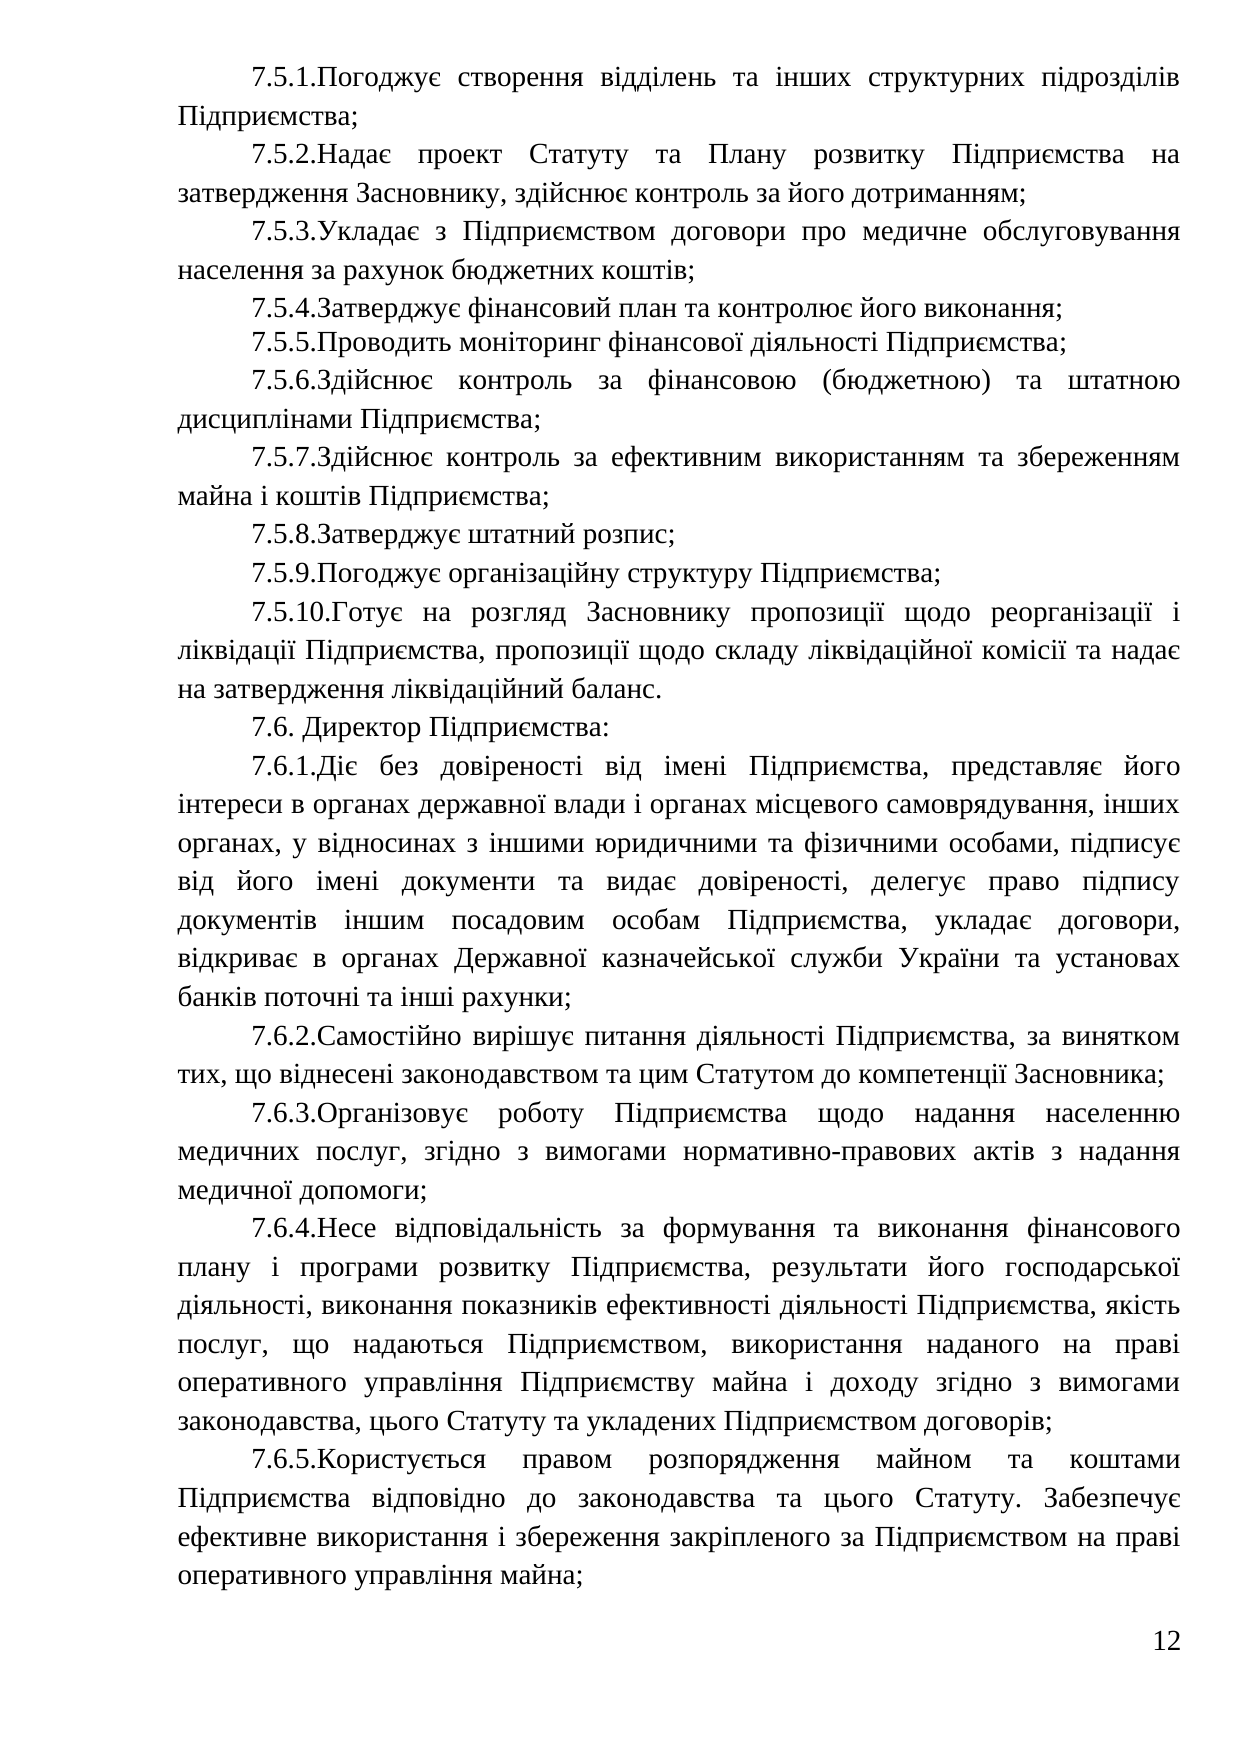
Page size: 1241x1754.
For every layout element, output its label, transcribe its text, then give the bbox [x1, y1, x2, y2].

text 7.5.5.Проводить моніторинг фінансової діяльності Підприємства; [177, 324, 1181, 357]
text 7.6.5.Користується правом розпорядження майном та коштами Підприємства відповідно до законодавства та цього Статуту. Забезпечує ефективне використання і збереження закріпленого за Підприємством на праві оперативного управління майна; [177, 1442, 1181, 1591]
text 7.6.2.Самостійно вирішує питання діяльності Підприємства, за винятком тих, що віднесені законодавством та цим Статутом до компетенції Засновника; [177, 1018, 1181, 1090]
text 7.5.2.Надає проект Статуту та Плану розвитку Підприємства на затвердження Засновнику, здійснює контроль за його дотриманням; [177, 136, 1181, 208]
text 7.5.4.Затверджує фінансовий план та контролює його виконання; [177, 290, 1181, 324]
text 7.5.7.Здійснює контроль за ефективним використанням та збереженням майна і коштів Підприємства; [177, 439, 1181, 512]
text 7.6.4.Несе відповідальність за формування та виконання фінансового плану і програми розвитку Підприємства, результати його господарської діяльності, виконання показників ефективності діяльності Підприємства, якість послуг, що надаються Підприємством, використання наданого на праві оперативного управління Підприємству майна і доходу згідно з вимогами законодавства, цього Статуту та укладених Підприємством договорів; [177, 1210, 1181, 1437]
text 7.6. Директор Підприємства: [177, 709, 1181, 743]
text 7.5.1.Погоджує створення відділень та інших структурних підрозділів Підприємства; [177, 59, 1181, 131]
text 7.5.10.Готує на розгляд Засновнику пропозиції щодо реорганізації і ліквідації Підприємства, пропозиції щодо складу ліквідаційної комісії та надає на затвердження ліквідаційний баланс. [177, 594, 1181, 704]
text 7.5.9.Погоджує організаційну структуру Підприємства; [177, 555, 1181, 589]
text 7.5.3.Укладає з Підприємством договори про медичне обслуговування населення за рахунок бюджетних коштів; [177, 213, 1181, 285]
text 7.6.1.Діє без довіреності від імені Підприємства, представляє його інтереси в органах державної влади і органах місцевого самоврядування, інших органах, у відносинах з іншими юридичними та фізичними особами, підписує від його імені документи та видає довіреності, делегує право підпису документів іншим посадовим особам Підприємства, укладає договори, відкриває в органах Державної казначейської служби України та установах банків поточні та інші рахунки; [177, 748, 1181, 1013]
text 7.5.8.Затверджує штатний розпис; [177, 517, 1181, 550]
text 7.6.3.Організовує роботу Підприємства щодо надання населенню медичних послуг, згідно з вимогами нормативно-правових актів з надання медичної допомоги; [177, 1095, 1181, 1205]
text 7.5.6.Здійснює контроль за фінансовою (бюджетною) та штатною дисциплінами Підприємства; [177, 362, 1181, 434]
